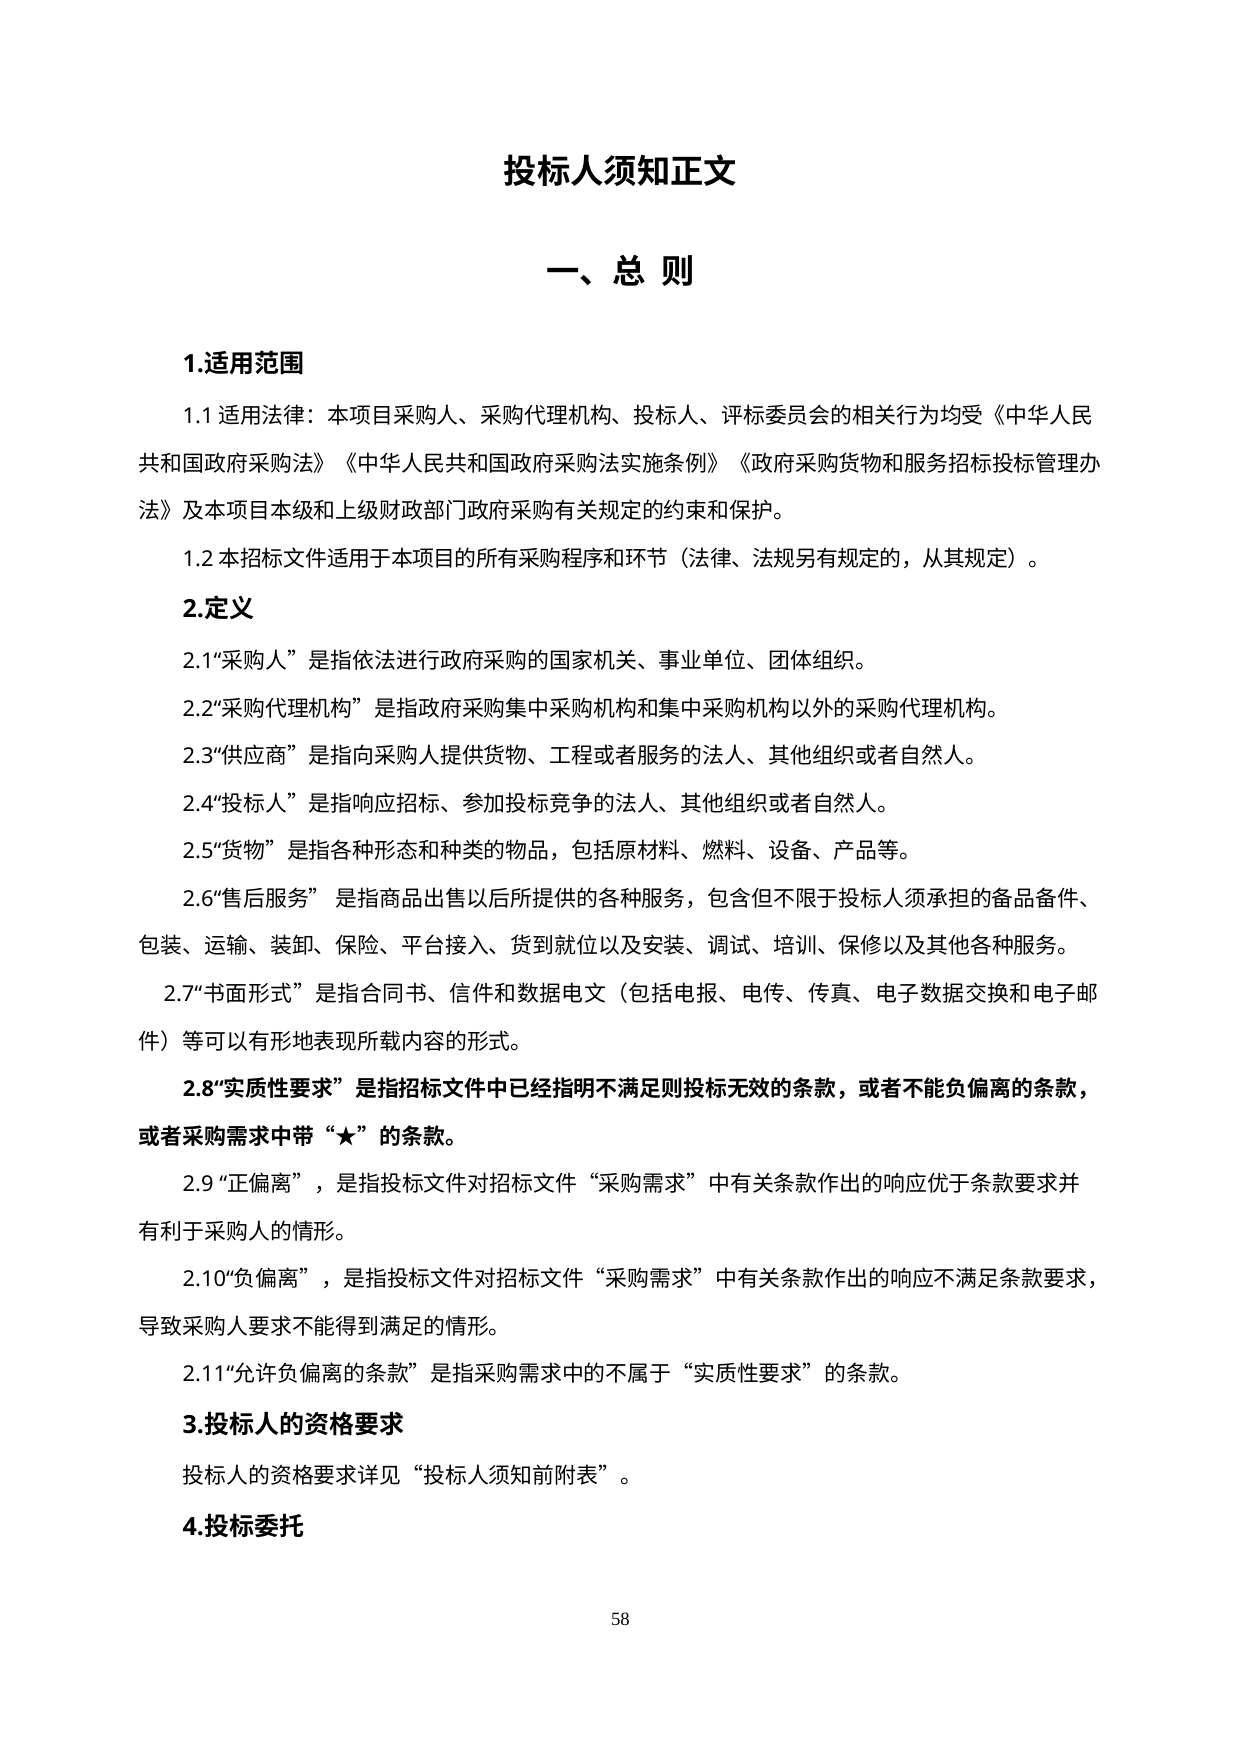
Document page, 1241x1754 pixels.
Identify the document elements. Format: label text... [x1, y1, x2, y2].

subtitle 投标人须知正文 [139, 145, 1101, 193]
subtitle 2.定义 [182, 588, 1101, 625]
text 2.4“投标人”是指响应招标、参加投标竞争的法人、其他组织或者自然人。 [139, 786, 1101, 817]
subtitle 2.1“采购人”是指依法进行政府采购的国家机关、事业单位、团体组织。 [182, 643, 1101, 675]
text 投标人的资格要求详见“投标人须知前附表”。 [139, 1458, 1101, 1490]
text 2.10“负偏离”，是指投标文件对招标文件“采购需求”中有关条款作出的响应不满足条款要求，导致采购人要求不能得到满足的情形。 [139, 1261, 1101, 1341]
subtitle 一、总 则 [139, 244, 1101, 293]
subtitle 2.8“实质性要求”是指招标文件中已经指明不满足则投标无效的条款，或者不能负偏离的条款，或者采购需求中带“★”的条款。 [139, 1071, 1101, 1150]
text 2.9 “正偏离”，是指投标文件对招标文件“采购需求”中有关条款作出的响应优于条款要求并有利于采购人的情形。 [139, 1166, 1101, 1246]
subtitle 2.5“货物”是指各种形态和种类的物品，包括原材料、燃料、设备、产品等。 [139, 833, 1101, 865]
subtitle 2.2“采购代理机构”是指政府采购集中采购机构和集中采购机构以外的采购代理机构。 [182, 691, 1101, 722]
subtitle 4.投标委托 [182, 1506, 1101, 1542]
text 1.2本招标文件适用于本项目的所有采购程序和环节（法律、法规另有规定的，从其规定）。 [139, 541, 1101, 573]
subtitle 2.6“售后服务” 是指商品出售以后所提供的各种服务，包含但不限于投标人须承担的备品备件、包装、运输、装卸、保险、平台接入、货到就位以及安装、调试、培训、保修以及其他各种服务。 [139, 881, 1101, 960]
text 2.11“允许负偏离的条款”是指采购需求中的不属于“实质性要求”的条款。 [139, 1356, 1101, 1388]
subtitle 3.投标人的资格要求 [182, 1404, 1101, 1440]
text 1.1适用法律：本项目采购人、采购代理机构、投标人、评标委员会的相关行为均受《中华人民共和国政府采购法》《中华人民共和国政府采购法实施条例》《政府采购货物和服务招标投标管理办法》及本项目本级和上级财政部门政府采购有关规定的约束和保护。 [139, 398, 1101, 525]
subtitle 2.3“供应商”是指向采购人提供货物、工程或者服务的法人、其他组织或者自然人。 [182, 738, 1101, 770]
subtitle 2.7“书面形式”是指合同书、信件和数据电文（包括电报、电传、传真、电子数据交换和电子邮件）等可以有形地表现所载内容的形式。 [139, 976, 1101, 1055]
subtitle 1.适用范围 [182, 344, 1101, 380]
